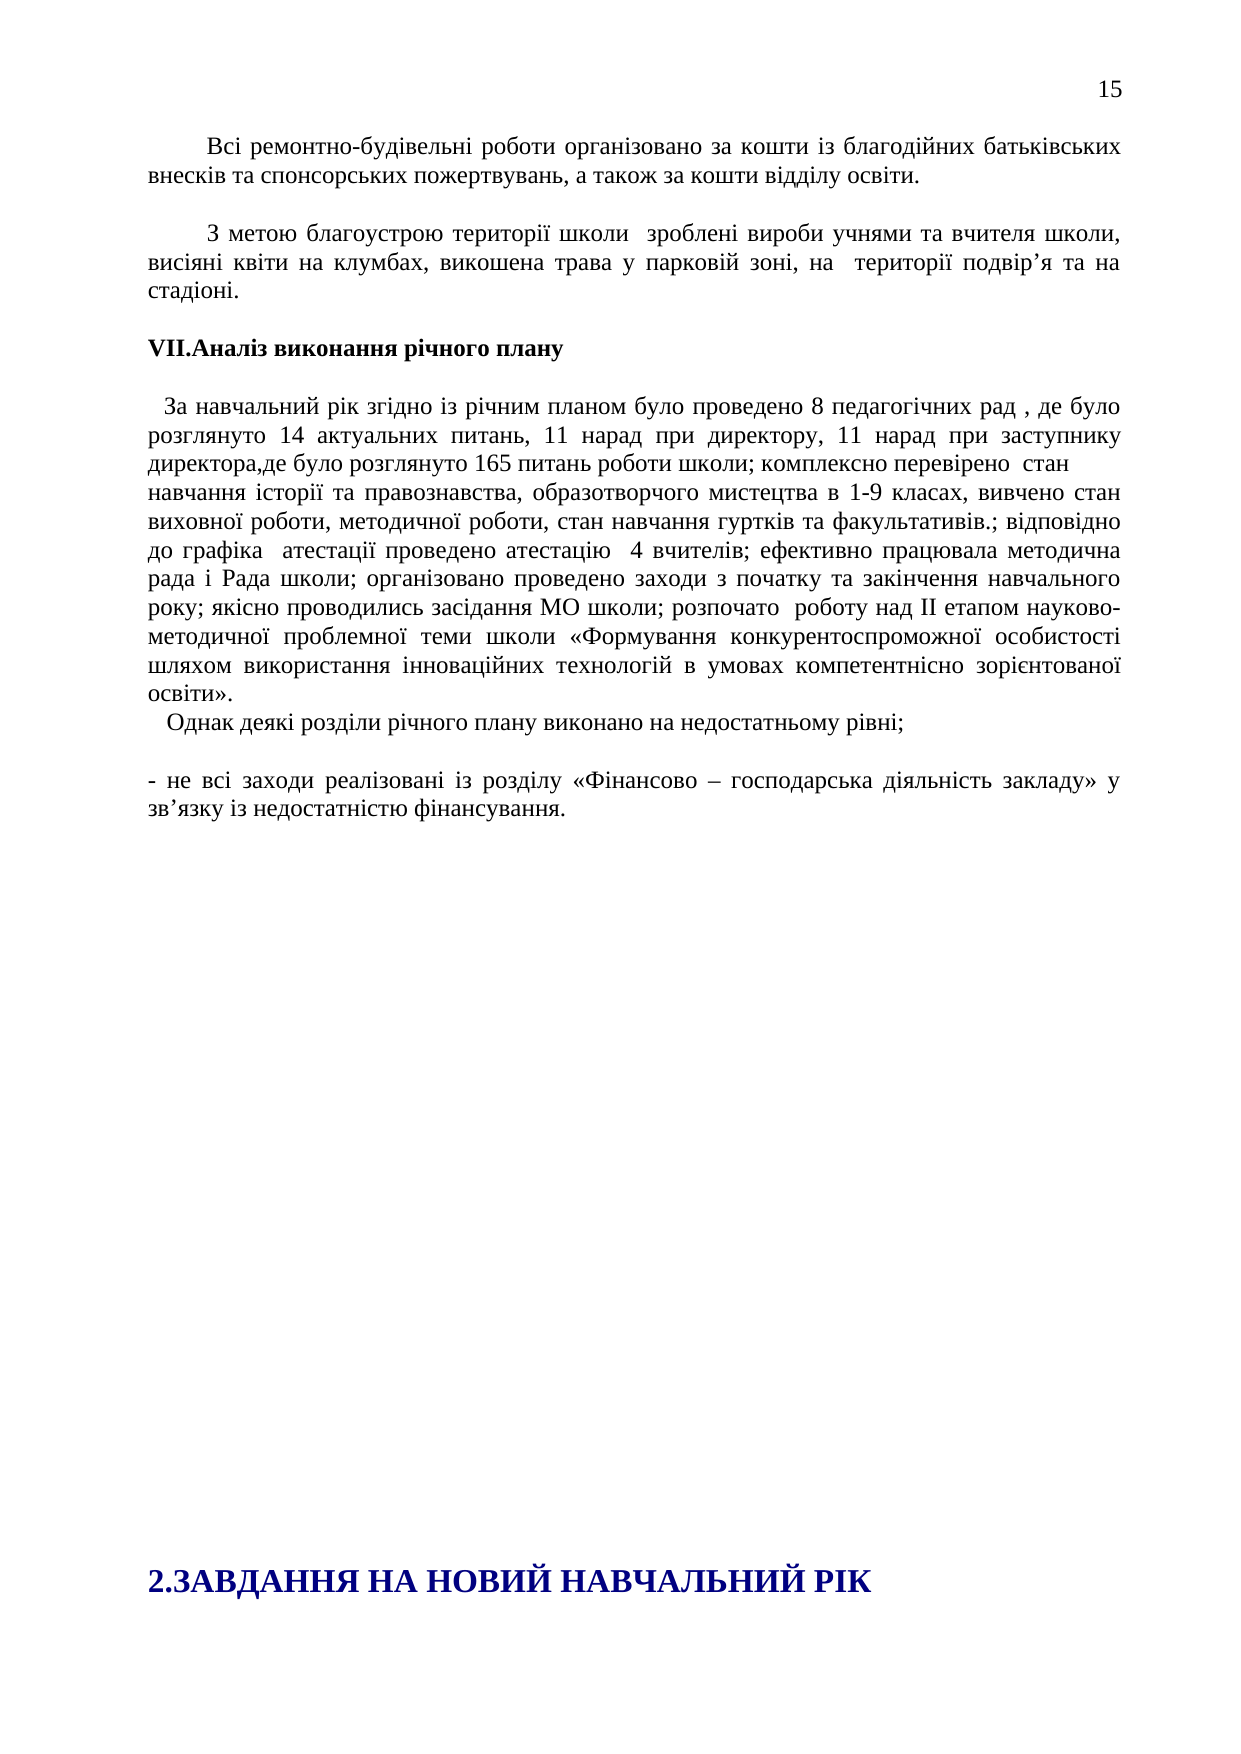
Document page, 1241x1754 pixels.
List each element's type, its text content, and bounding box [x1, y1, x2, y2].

text З метою благоустрою території школи зроблені вироби учнями та вчителя школи, висіяні квіти на клумбах, викошена трава у парковій зоні, на території подвір’я та на стадіоні. [148, 218, 1122, 304]
text Однак деякі розділи річного плану виконано на недостатньому рівні; [148, 707, 1122, 736]
text - не всі заходи реалізовані із розділу «Фінансово – господарська діяльність закладу» у зв’язку із недостатністю фінансування. [148, 765, 1122, 822]
text VII.Аналіз виконання річного плану [148, 333, 1122, 362]
text 2.ЗАВДАННЯ НА НОВИЙ НАВЧАЛЬНИЙ РІК [148, 1561, 1122, 1599]
text навчання історії та правознавства, образотворчого мистецтва в 1-9 класах, вивчено стан виховної роботи, методичної роботи, стан навчання гуртків та факультативів.; відповідно до графіка атестації проведено атестацію 4 вчителів; ефективно працювала методична рада і Рада школи; організовано проведено заходи з початку та закінчення навчального року; якісно проводились засідання МО школи; розпочато роботу над ІІ етапом науково-методичної проблемної теми школи «Формування конкурентоспроможної особистості шляхом використання інноваційних технологій в умовах компетентнісно зорієнтованої освіти». [148, 477, 1122, 707]
text Всі ремонтно-будівельні роботи організовано за кошти із благодійних батьківських внесків та спонсорських пожертвувань, а також за кошти відділу освіти. [148, 131, 1122, 189]
text За навчальний рік згідно із річним планом було проведено 8 педагогічних рад , де було розглянуто 14 актуальних питань, 11 нарад при директору, 11 нарад при заступнику директора,де було розглянуто 165 питань роботи школи; комплексно перевірено стан [148, 391, 1122, 477]
